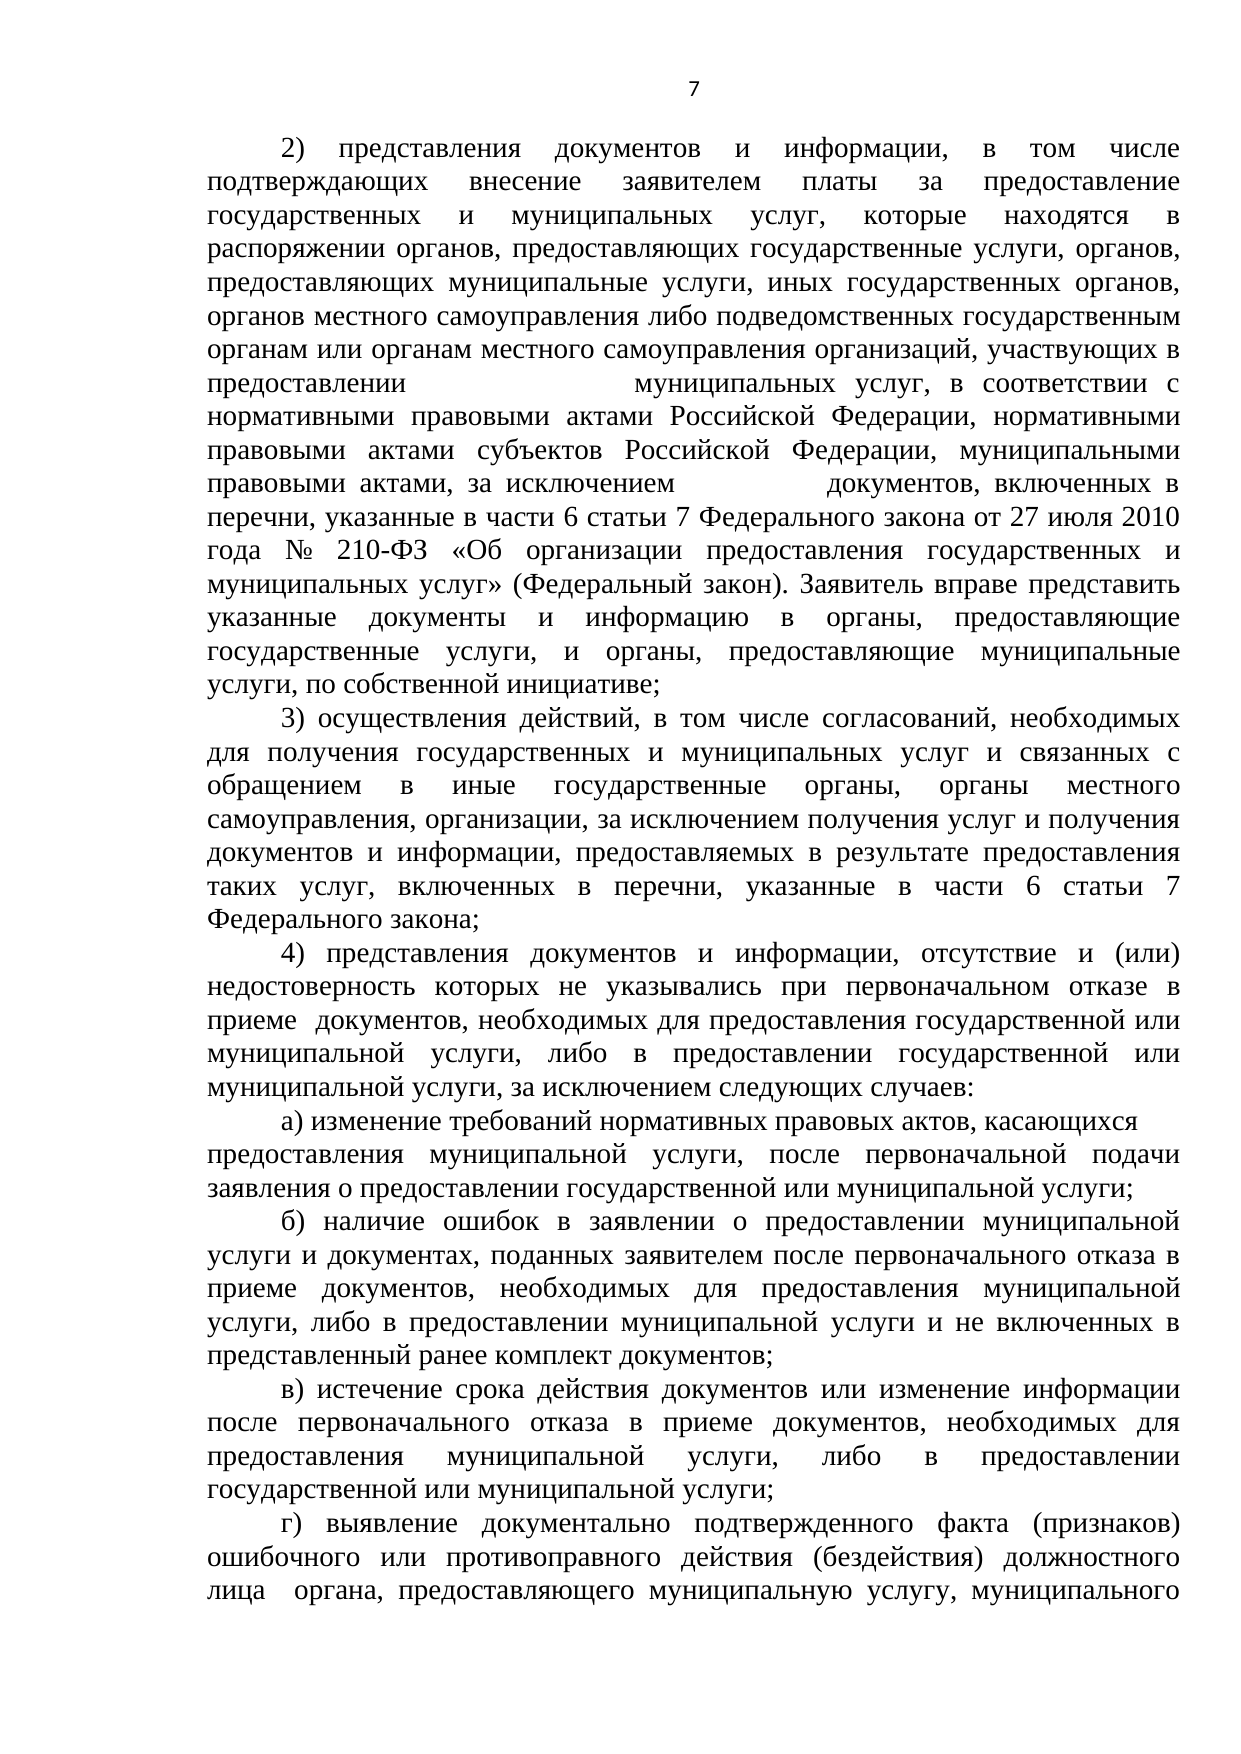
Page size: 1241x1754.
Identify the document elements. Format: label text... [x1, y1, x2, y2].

text б) наличие ошибок в заявлении о предоставлении муниципальной услуги и документах, поданных заявителем после первоначального отказа в приеме документов, необходимых для предоставления муниципальной услуги, либо в предоставлении муниципальной услуги и не включенных в представленный ранее комплект документов; [207, 1203, 1181, 1371]
text в) истечение срока действия документов или изменение информации после первоначального отказа в приеме документов, необходимых для предоставления муниципальной услуги, либо в предоставлении государственной или муниципальной услуги; [207, 1371, 1181, 1505]
text 3) осуществления действий, в том числе согласований, необходимых для получения государственных и муниципальных услуг и связанных с обращением в иные государственные органы, органы местного самоуправления, организации, за исключением получения услуг и получения документов и информации, предоставляемых в результате предоставления таких услуг, включенных в перечни, указанные в части 6 статьи 7 Федерального закона; [207, 700, 1181, 935]
text 4) представления документов и информации, отсутствие и (или) недостоверность которых не указывались при первоначальном отказе в приеме документов, необходимых для предоставления государственной или муниципальной услуги, либо в предоставлении государственной или муниципальной услуги, за исключением следующих случаев: [207, 935, 1181, 1103]
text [207, 1505, 1181, 1606]
text а) изменение требований нормативных правовых актов, касающихся [207, 1103, 1181, 1136]
text предоставления муниципальной услуги, после первоначальной подачи заявления о предоставлении государственной или муниципальной услуги; [207, 1136, 1181, 1203]
text 2) представления документов и информации, в том числе подтверждающих внесение заявителем платы за предоставление государственных и муниципальных услуг, которые находятся в распоряжении органов, предоставляющих государственные услуги, органов, предоставляющих муниципальные услуги, иных государственных органов, органов местного самоуправления либо подведомственных государственным органам или органам местного самоуправления организаций, участвующих в предоставлении муниципальных услуг, в соответствии с нормативными правовыми актами Российской Федерации, нормативными правовыми актами субъектов Российской Федерации, муниципальными правовыми актами, за исключением документов, включенных в перечни, указанные в части 6 статьи 7 Федерального закона от 27 июля 2010 года № 210-ФЗ «Об организации предоставления государственных и муниципальных услуг» (Федеральный закон). Заявитель вправе представить указанные документы и информацию в органы, предоставляющие государственные услуги, и органы, предоставляющие муниципальные услуги, по собственной инициативе; [207, 130, 1181, 700]
